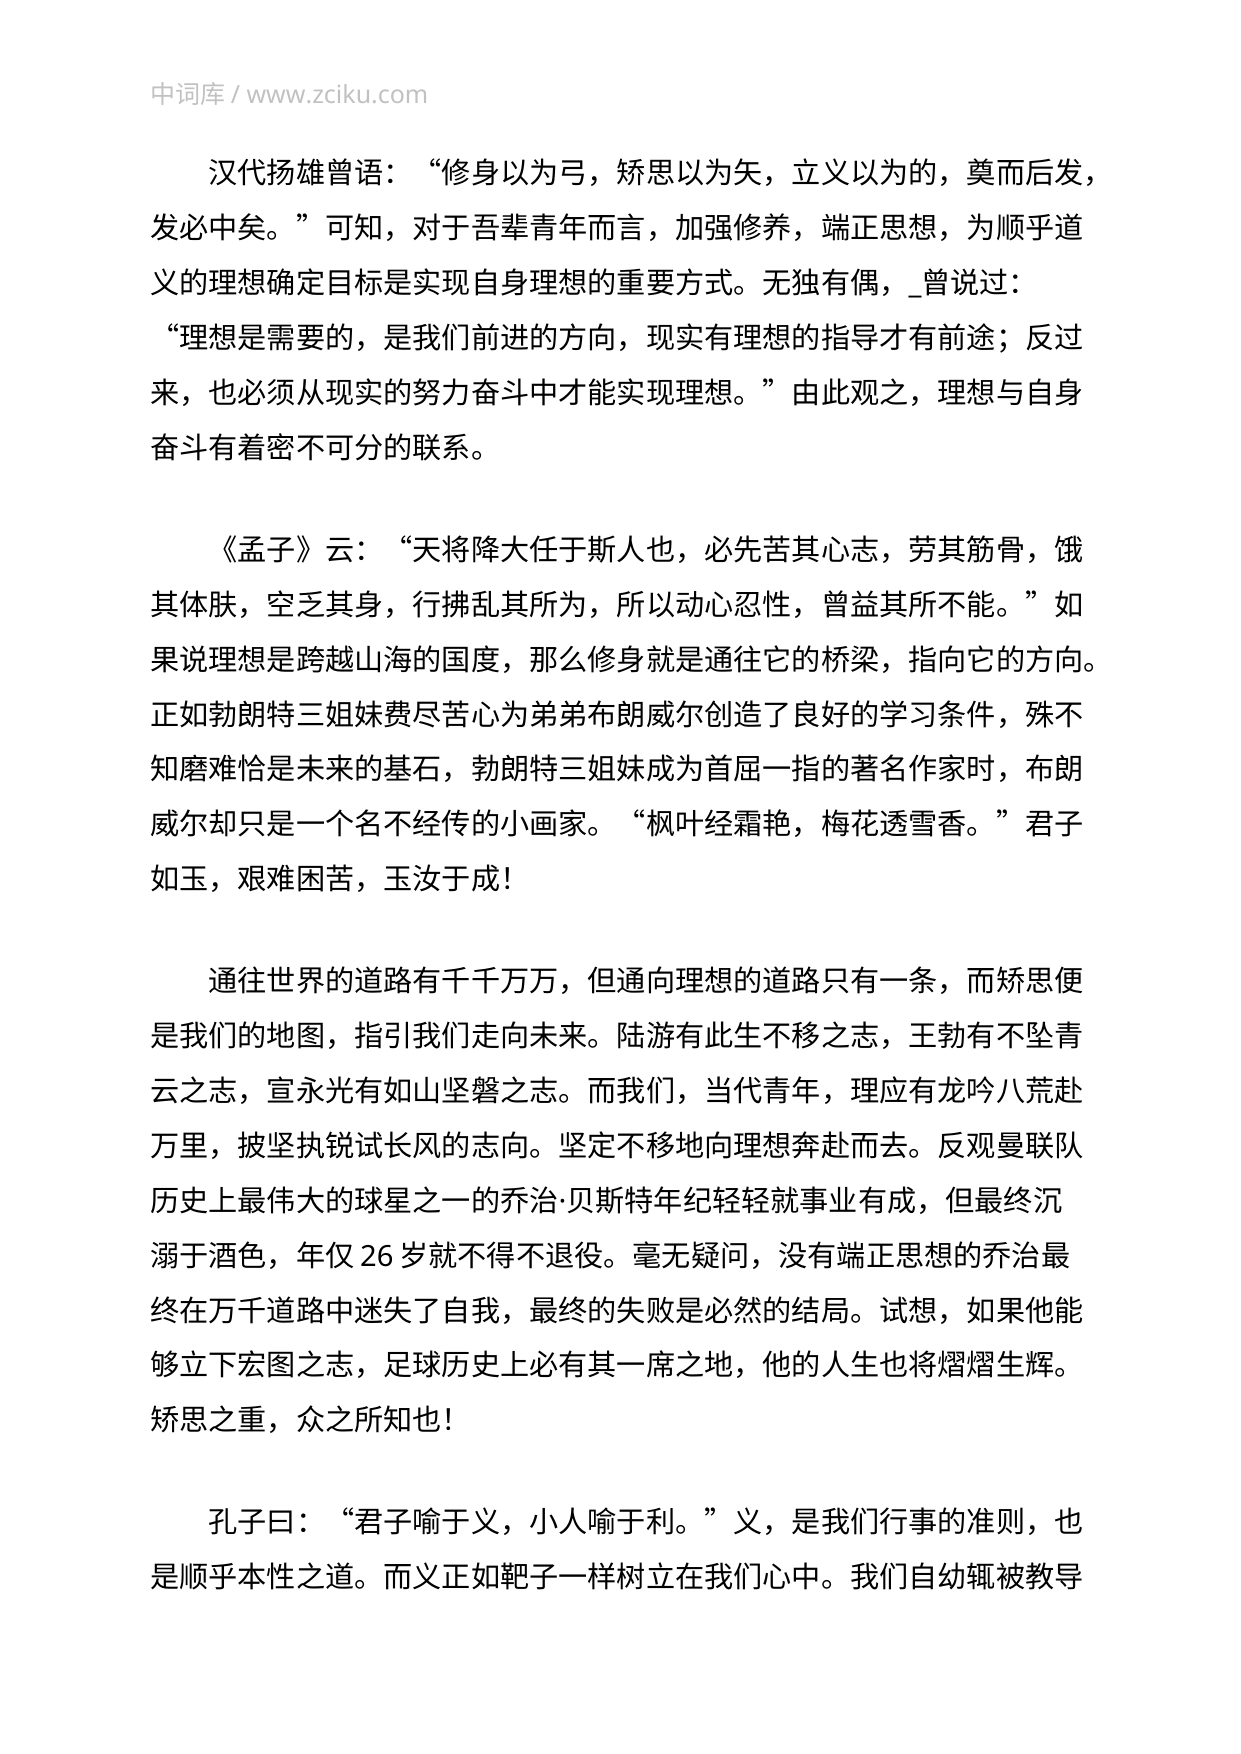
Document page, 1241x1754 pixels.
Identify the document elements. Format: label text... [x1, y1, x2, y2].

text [150, 1499, 1090, 1596]
text 通往世界的道路有千千万万，但通向理想的道路只有一条，而矫思便是我们的地图，指引我们走向未来。陆游有此生不移之志，王勃有不坠青云之志，宣永光有如山坚磐之志。而我们，当代青年，理应有龙吟八荒赴万里，披坚执锐试长风的志向。坚定不移地向理想奔赴而去。反观曼联队历史上最伟大的球星之一的乔治·贝斯特年纪轻轻就事业有成，但最终沉溺于酒色，年仅26岁就不得不退役。毫无疑问，没有端正思想的乔治最终在万千道路中迷失了自我，最终的失败是必然的结局。试想，如果他能够立下宏图之志，足球历史上必有其一席之地，他的人生也将熠熠生辉。矫思之重，众之所知也！ [150, 957, 1090, 1439]
text 汉代扬雄曾语：“修身以为弓，矫思以为矢，立义以为的，奠而后发，发必中矣。”可知，对于吾辈青年而言，加强修养，端正思想，为顺乎道义的理想确定目标是实现自身理想的重要方式。无独有偶，_曾说过：“理想是需要的，是我们前进的方向，现实有理想的指导才有前途；反过来，也必须从现实的努力奋斗中才能实现理想。”由此观之，理想与自身奋斗有着密不可分的联系。 [150, 150, 1090, 467]
text 《孟子》云：“天将降大任于斯人也，必先苦其心志，劳其筋骨，饿其体肤，空乏其身，行拂乱其所为，所以动心忍性，曾益其所不能。”如果说理想是跨越山海的国度，那么修身就是通往它的桥梁，指向它的方向。正如勃朗特三姐妹费尽苦心为弟弟布朗威尔创造了良好的学习条件，殊不知磨难恰是未来的基石，勃朗特三姐妹成为首屈一指的著名作家时，布朗威尔却只是一个名不经传的小画家。“枫叶经霜艳，梅花透雪香。”君子如玉，艰难困苦，玉汝于成！ [150, 526, 1090, 898]
